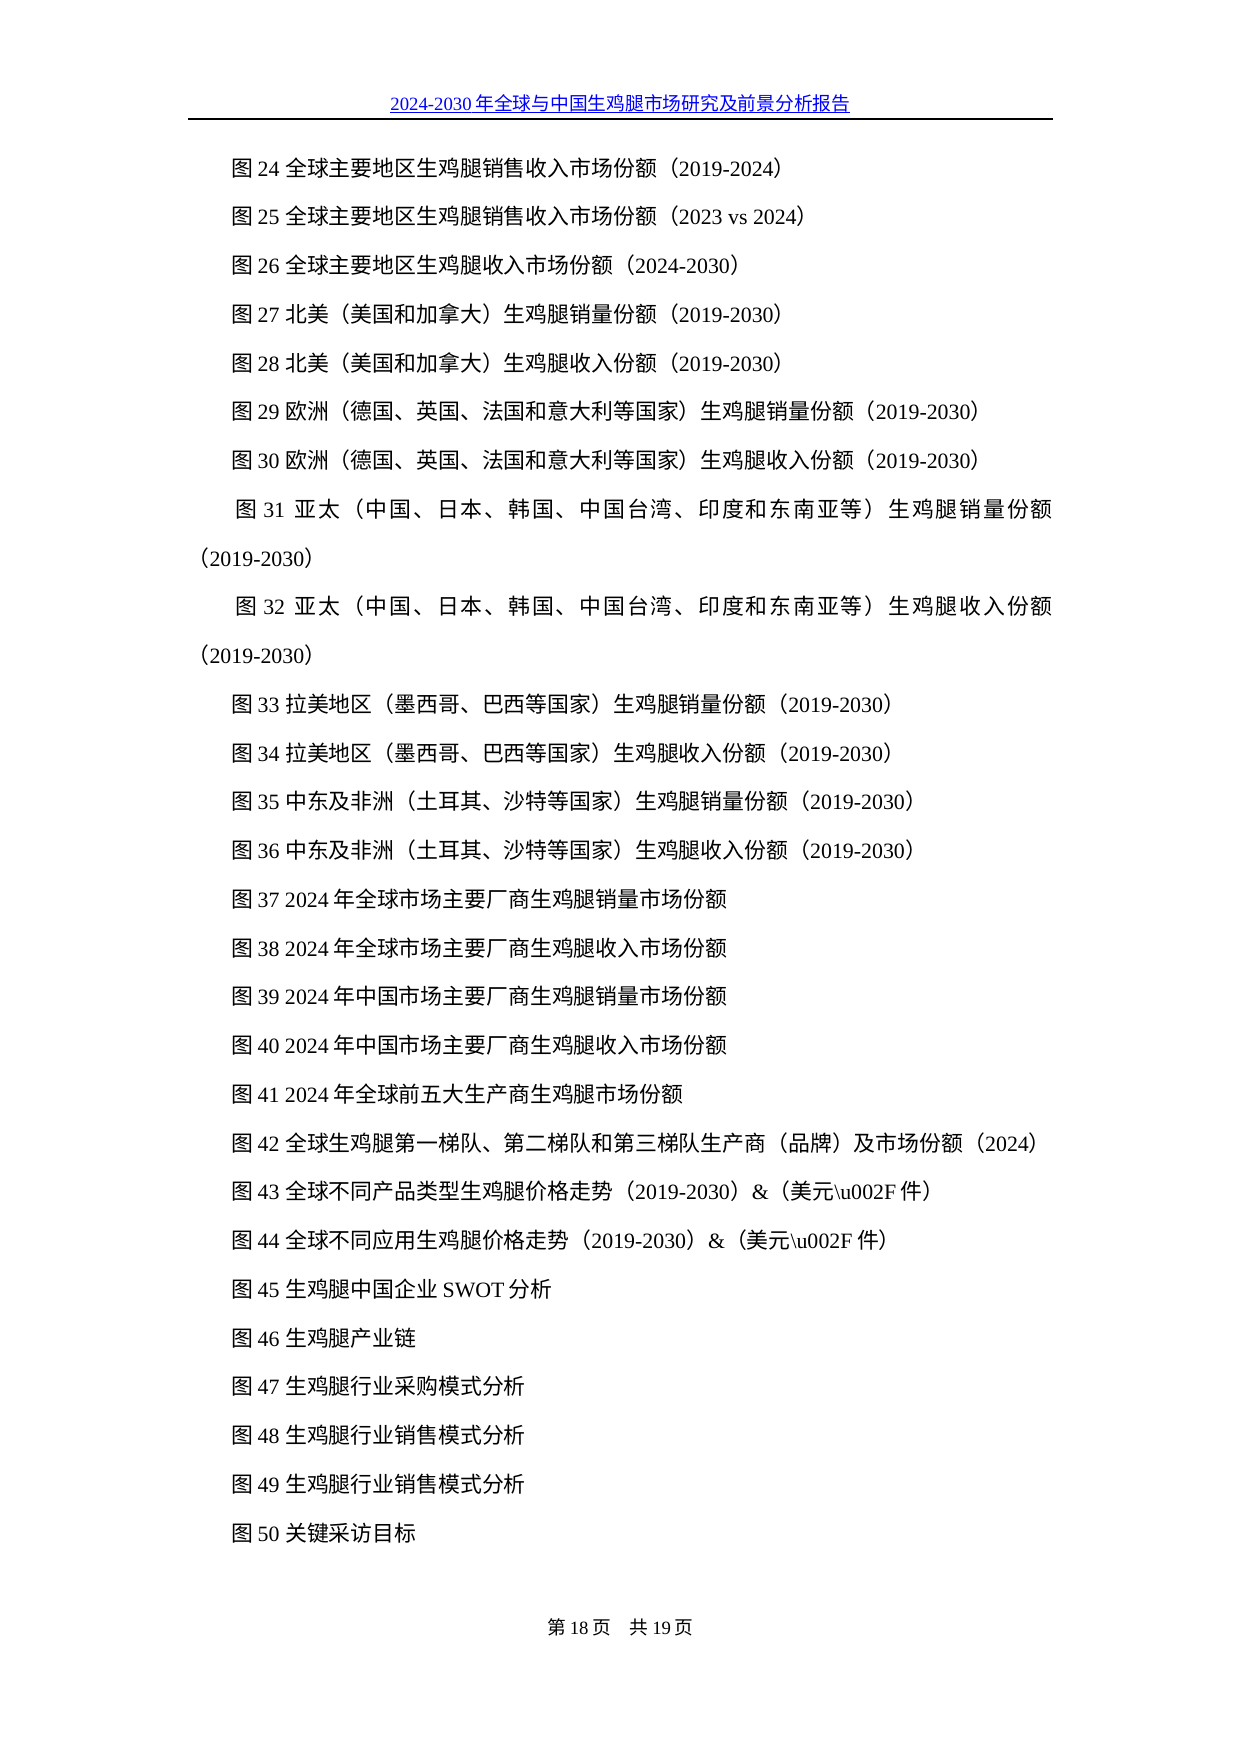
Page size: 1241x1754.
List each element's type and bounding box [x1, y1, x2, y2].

text [187, 150, 1053, 1548]
